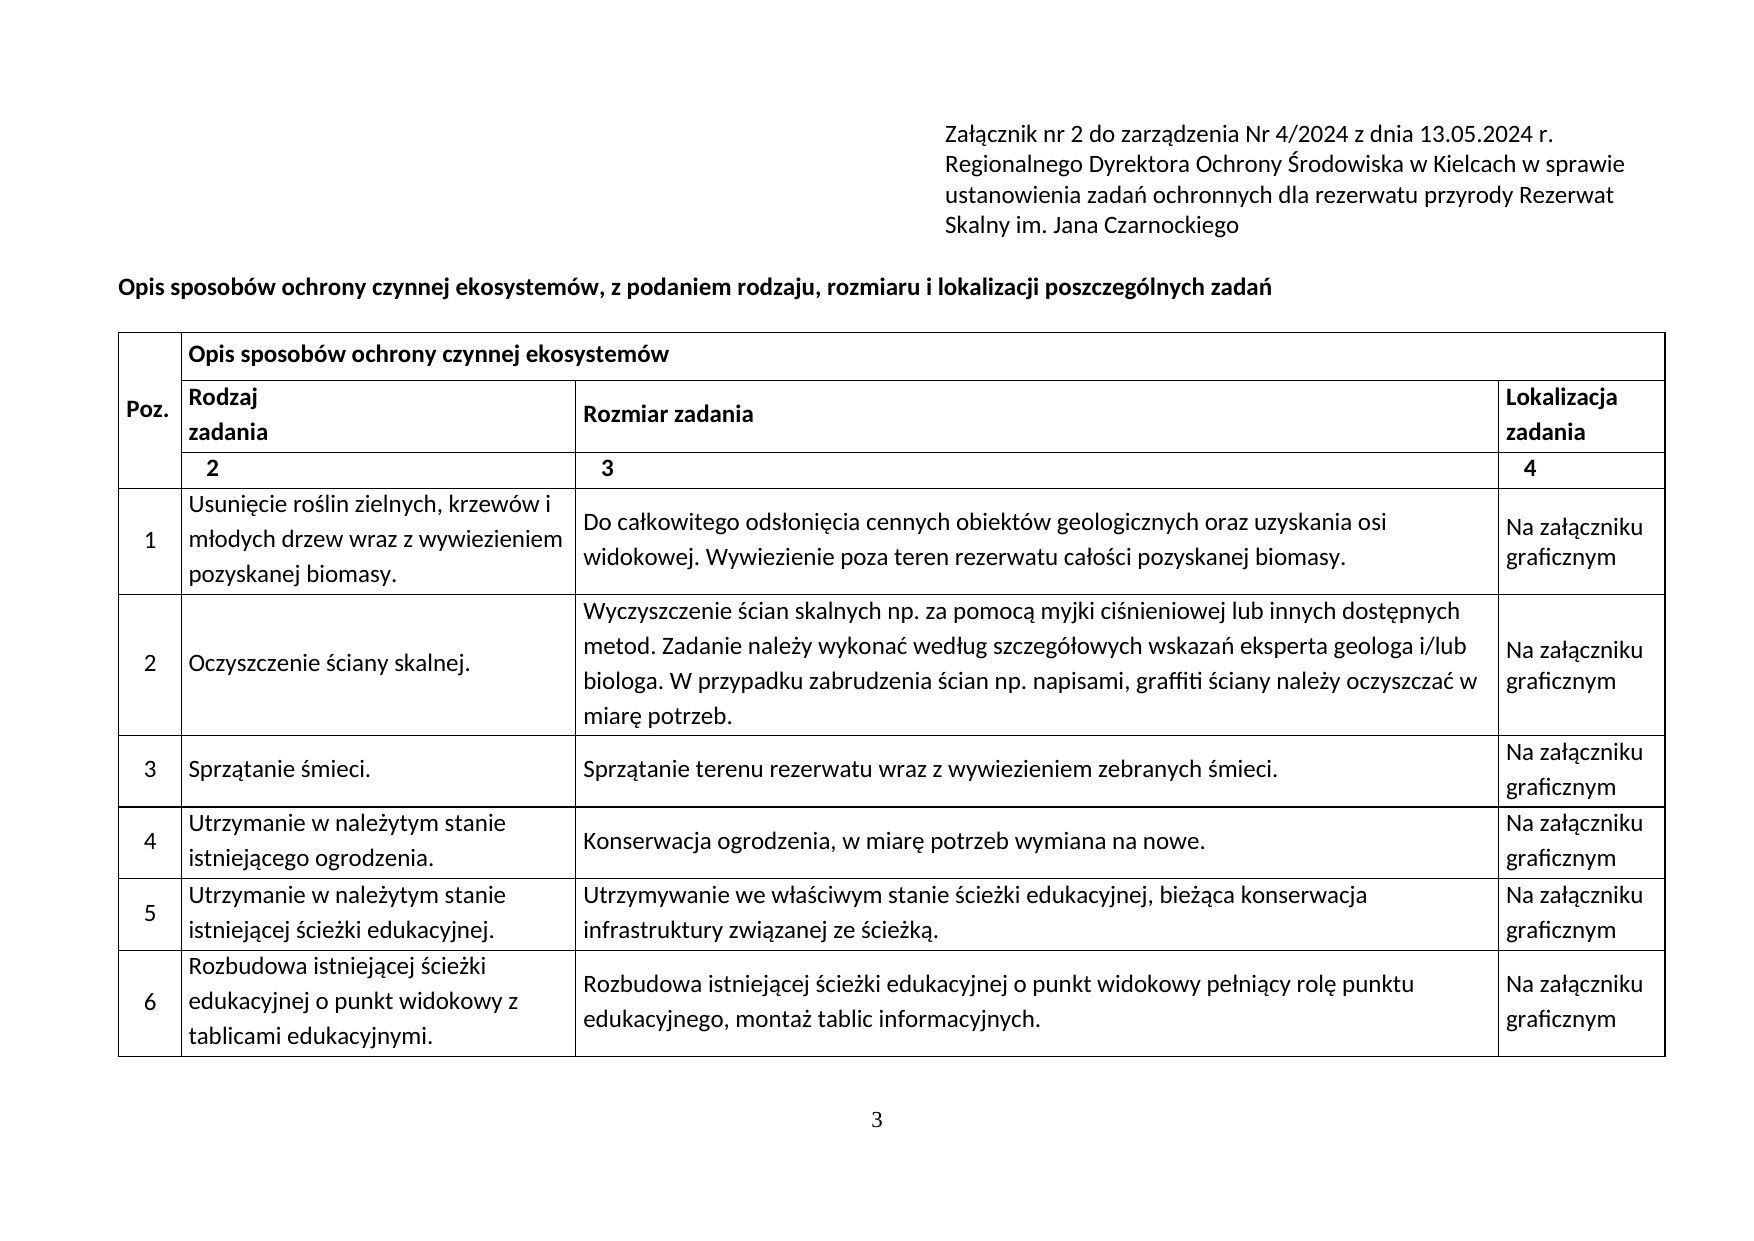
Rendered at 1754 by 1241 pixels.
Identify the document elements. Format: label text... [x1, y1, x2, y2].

table_cell [119, 736, 181, 806]
table_cell Rozbudowa istniejącej ścieżki edukacyjnej o punkt widokowy z tablicami edukacyjnymi. [182, 951, 575, 1056]
table_header Opis sposobów ochrony czynnej ekosystemów [182, 333, 1664, 380]
table_cell Na załączniku graficznym [1499, 736, 1664, 806]
table_cell Na załączniku graficznym [1499, 489, 1664, 594]
text Opis sposobów ochrony czynnej ekosystemów, z podaniem rodzaju, rozmiaru i lokalizacji poszczególnych zadań [118, 271, 1636, 301]
table_cell Rozbudowa istniejącej ścieżki edukacyjnej o punkt widokowy pełniący rolę punktu edukacyjnego, montaż tablic informacyjnych. [576, 951, 1498, 1056]
table_cell [119, 951, 181, 1056]
table_cell Oczyszczenie ściany skalnej. [182, 595, 575, 735]
table_cell Sprzątanie śmieci. [182, 736, 575, 806]
table_header Poz. [119, 333, 181, 487]
table_cell Na załączniku graficznym [1499, 951, 1664, 1056]
table_cell Na załączniku graficznym [1499, 595, 1664, 735]
table_cell Sprzątanie terenu rezerwatu wraz z wywiezieniem zebranych śmieci. [576, 736, 1498, 806]
table_cell Lokalizacja zadania [1499, 381, 1664, 452]
table_cell Konserwacja ogrodzenia, w miarę potrzeb wymiana na nowe. [576, 808, 1498, 878]
table_cell Utrzymywanie we właściwym stanie ścieżki edukacyjnej, bieżąca konserwacja infrastruktury związanej ze ścieżką. [576, 879, 1498, 949]
text Załącznik nr 2 do zarządzenia Nr 4/2024 z dnia 13.05.2024 r. Regionalnego Dyrektora Ochrony Środowiska w Kielcach w sprawie ustanowienia zadań ochronnych dla rezerwatu przyrody Rezerwat Skalny im. Jana Czarnockiego [945, 118, 1636, 240]
table_cell Na załączniku graficznym [1499, 879, 1664, 949]
table_cell Rodzaj zadania [182, 381, 575, 452]
table_cell [182, 453, 575, 487]
table_cell Utrzymanie w należytym stanie istniejącego ogrodzenia. [182, 808, 575, 878]
table_cell Wyczyszczenie ścian skalnych np. za pomocą myjki ciśnieniowej lub innych dostępnych metod. Zadanie należy wykonać według szczegółowych wskazań eksperta geologa i/lub biologa. W przypadku zabrudzenia ścian np. napisami, graffiti ściany należy oczyszczać w miarę potrzeb. [576, 595, 1498, 735]
table_cell Do całkowitego odsłonięcia cennych obiektów geologicznych oraz uzyskania osi widokowej. Wywiezienie poza teren rezerwatu całości pozyskanej biomasy. [576, 489, 1498, 594]
table_cell Usunięcie roślin zielnych, krzewów i młodych drzew wraz z wywiezieniem pozyskanej biomasy. [182, 489, 575, 594]
table_cell [119, 595, 181, 735]
table_cell [576, 453, 1498, 487]
table_cell Rozmiar zadania [576, 381, 1498, 452]
table_cell Utrzymanie w należytym stanie istniejącej ścieżki edukacyjnej. [182, 879, 575, 949]
table_cell [1499, 453, 1664, 487]
table_cell [119, 879, 181, 949]
table_cell Na załączniku graficznym [1499, 808, 1664, 878]
table_cell [119, 489, 181, 594]
table_cell [119, 808, 181, 878]
